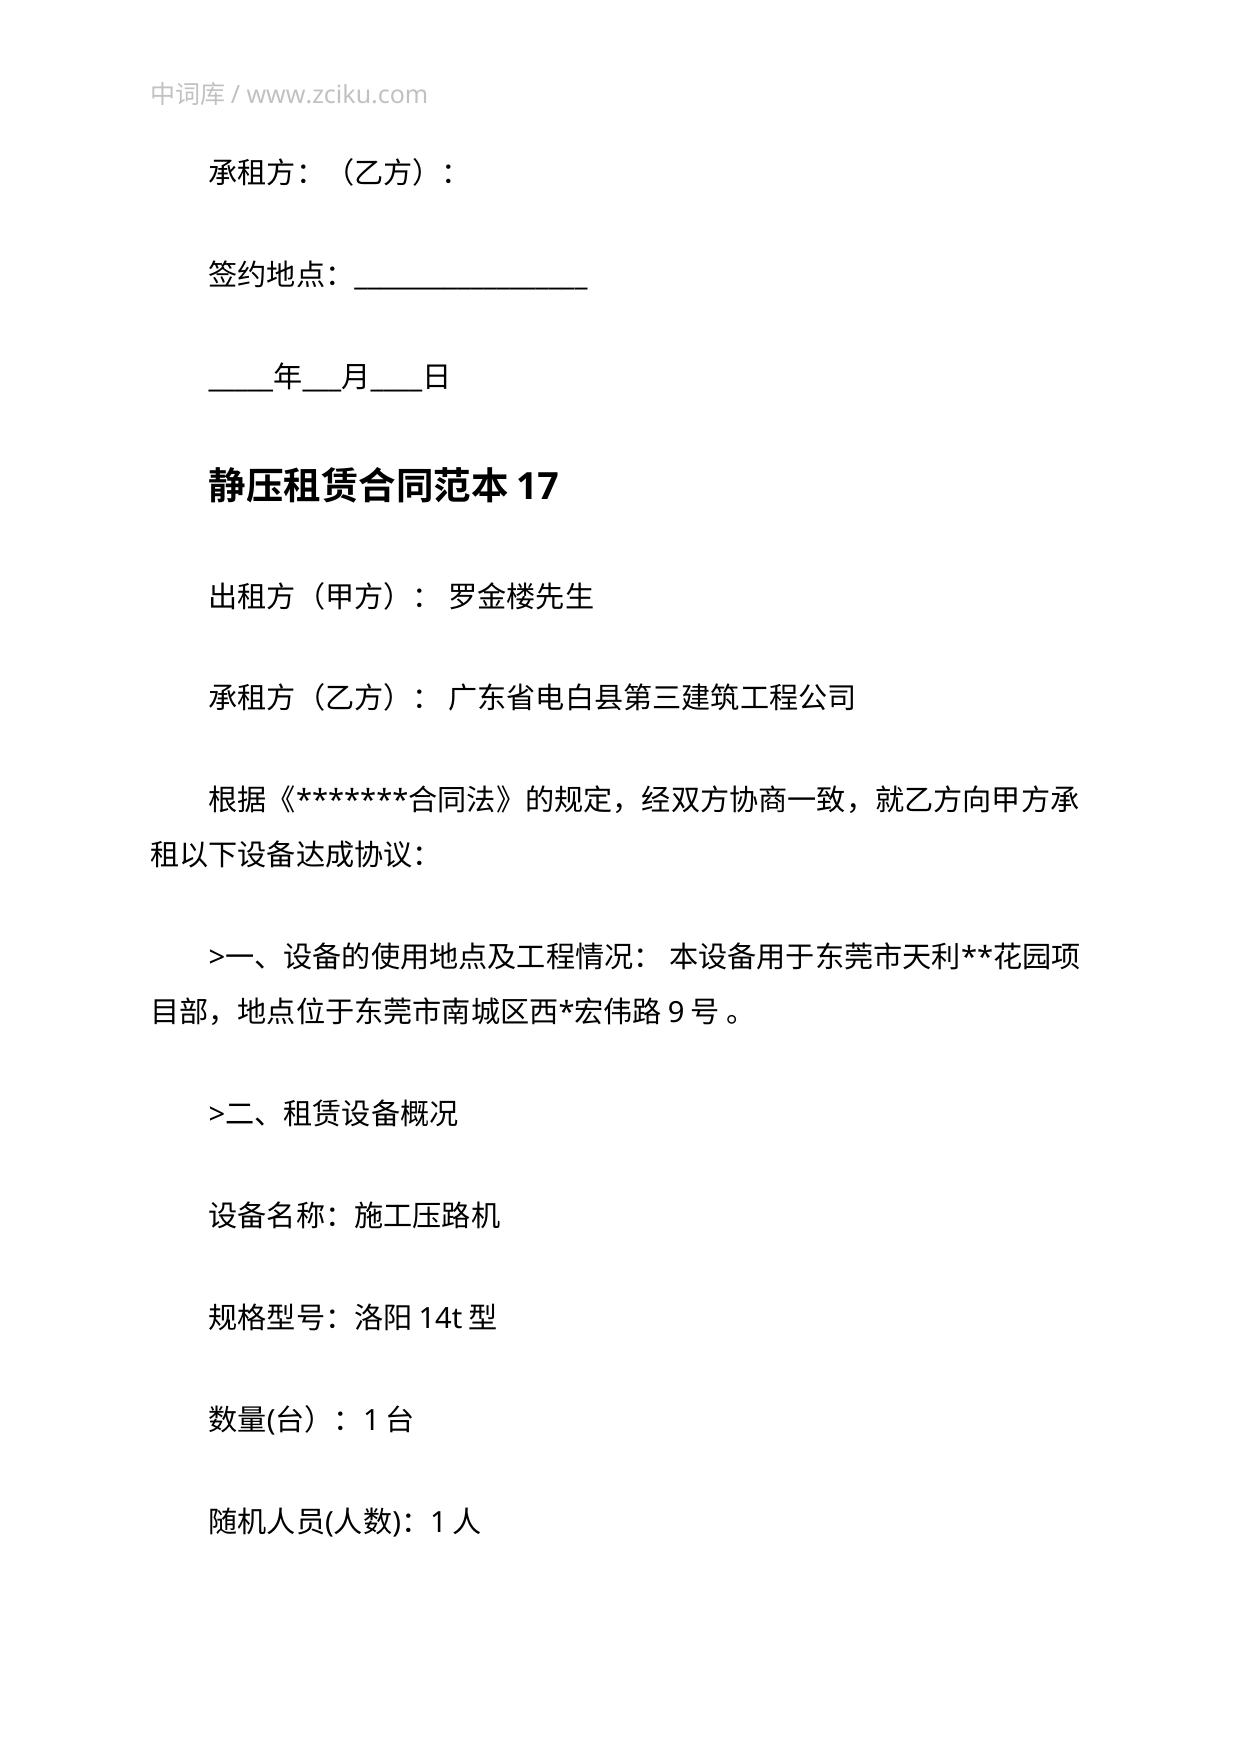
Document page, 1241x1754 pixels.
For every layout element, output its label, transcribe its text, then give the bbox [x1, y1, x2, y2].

text 静压租赁合同范本17 [150, 456, 1090, 510]
text 签约地点：__________________ [150, 252, 1090, 294]
text 设备名称：施工压路机 [150, 1193, 1090, 1235]
text 承租方：（乙方）： [150, 150, 1090, 192]
text 数量(台）：1台 [150, 1396, 1090, 1439]
text 根据《*******合同法》的规定，经双方协商一致，就乙方向甲方承租以下设备达成协议： [150, 777, 1090, 874]
text 随机人员(人数)：1人 [150, 1498, 1090, 1541]
text 承租方（乙方）： 广东省电白县第三建筑工程公司 [150, 675, 1090, 717]
text _____年___月____日 [150, 354, 1090, 396]
text 出租方（甲方）： 罗金楼先生 [150, 573, 1090, 616]
text >一、设备的使用地点及工程情况： 本设备用于东莞市天利**花园项目部，地点位于东莞市南城区西*宏伟路9号 。 [150, 934, 1090, 1031]
text 规格型号：洛阳14t型 [150, 1294, 1090, 1337]
text >二、租赁设备概况 [150, 1091, 1090, 1133]
